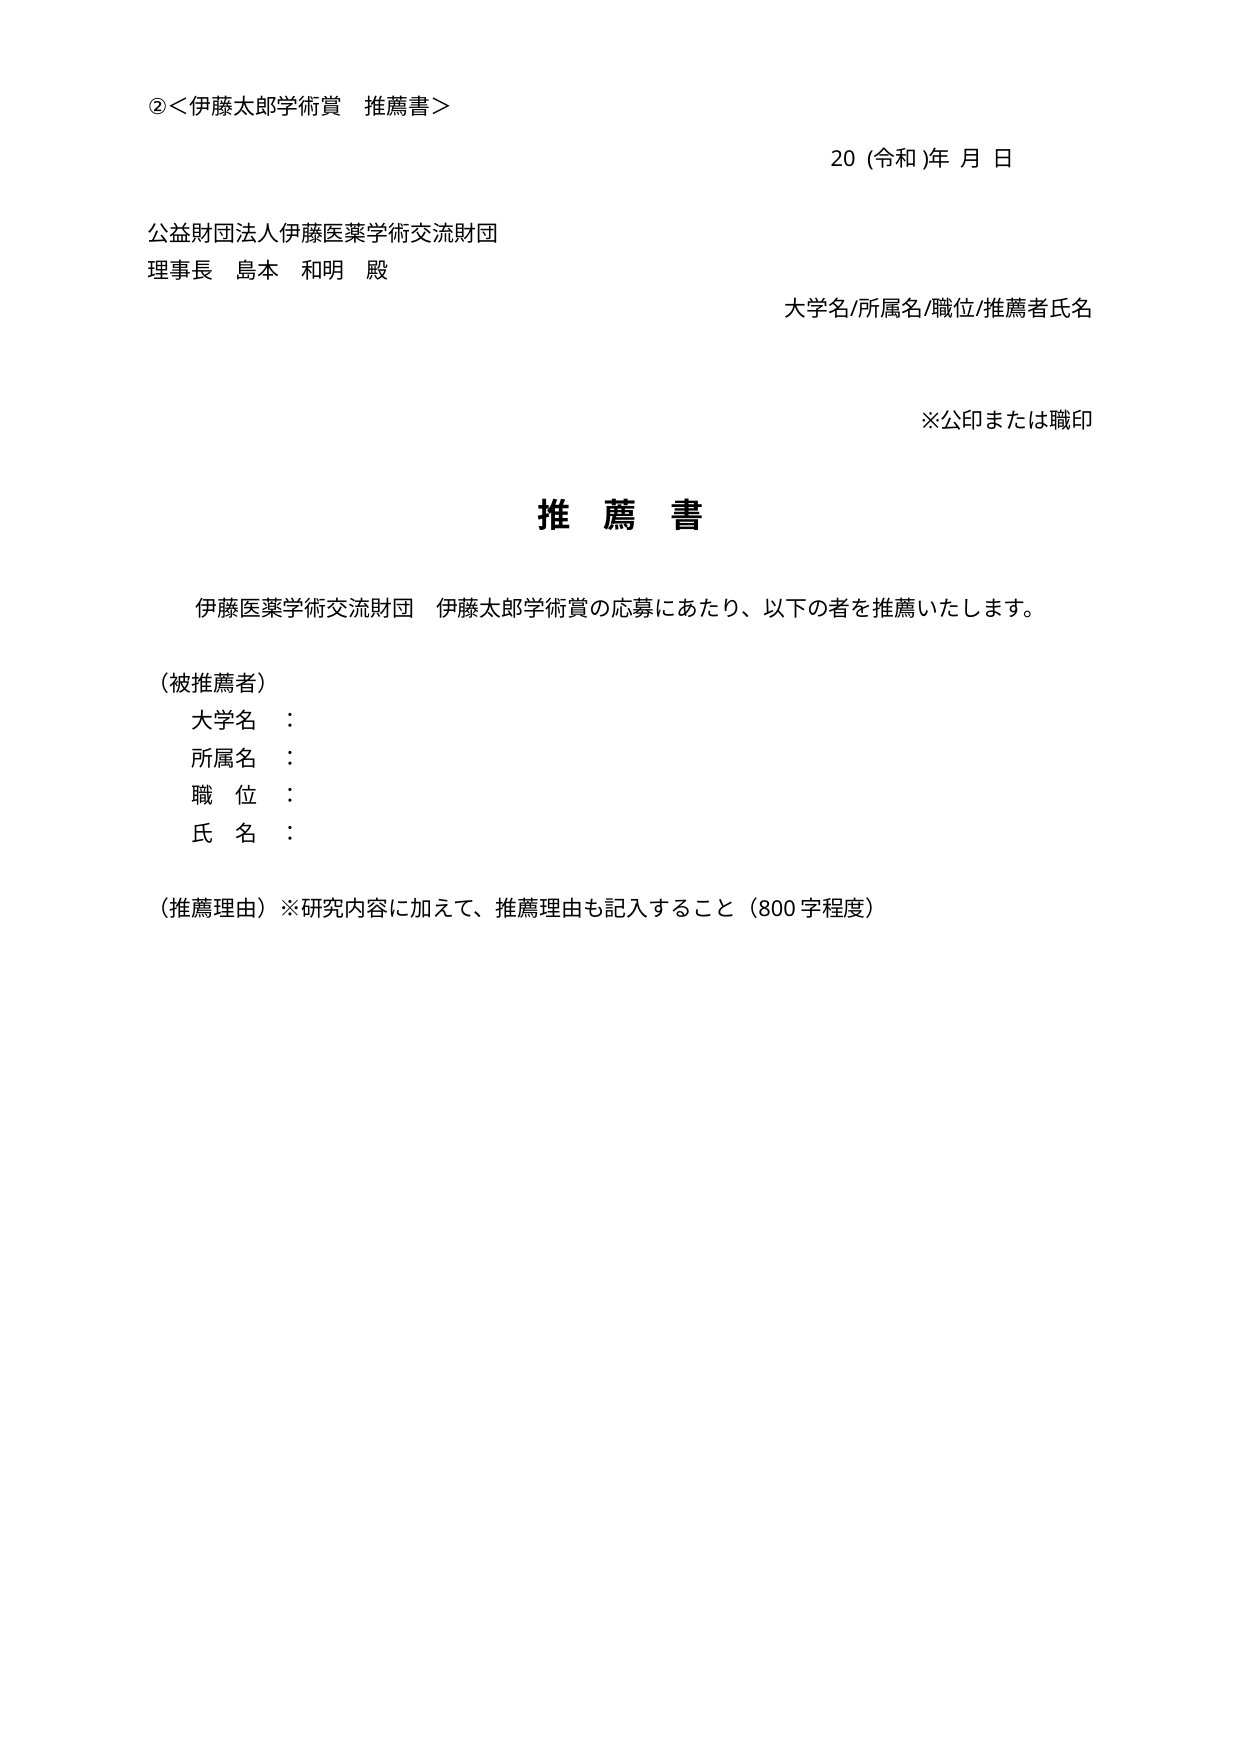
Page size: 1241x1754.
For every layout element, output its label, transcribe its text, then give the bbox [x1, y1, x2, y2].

text ※公印または職印 [148, 400, 1093, 438]
text 20 (令和 )年 月 日 [148, 138, 1093, 175]
text （被推薦者） [148, 663, 1093, 700]
text 大学名/所属名/職位/推薦者氏名 [148, 288, 1093, 325]
text 氏 名 ： [148, 813, 1093, 850]
text 公益財団法人伊藤医薬学術交流財団 [148, 213, 1093, 250]
text 職 位 ： [148, 775, 1093, 813]
text （推薦理由）※研究内容に加えて、推薦理由も記入すること（800字程度） [148, 888, 1093, 925]
text 所属名 ： [148, 738, 1093, 775]
text 理事長 島本 和明 殿 [148, 250, 1093, 288]
text 推 薦 書 [148, 475, 1093, 550]
text 大学名 ： [148, 700, 1093, 738]
text 伊藤医薬学術交流財団 伊藤太郎学術賞の応募にあたり、以下の者を推薦いたします。 [148, 588, 1093, 625]
